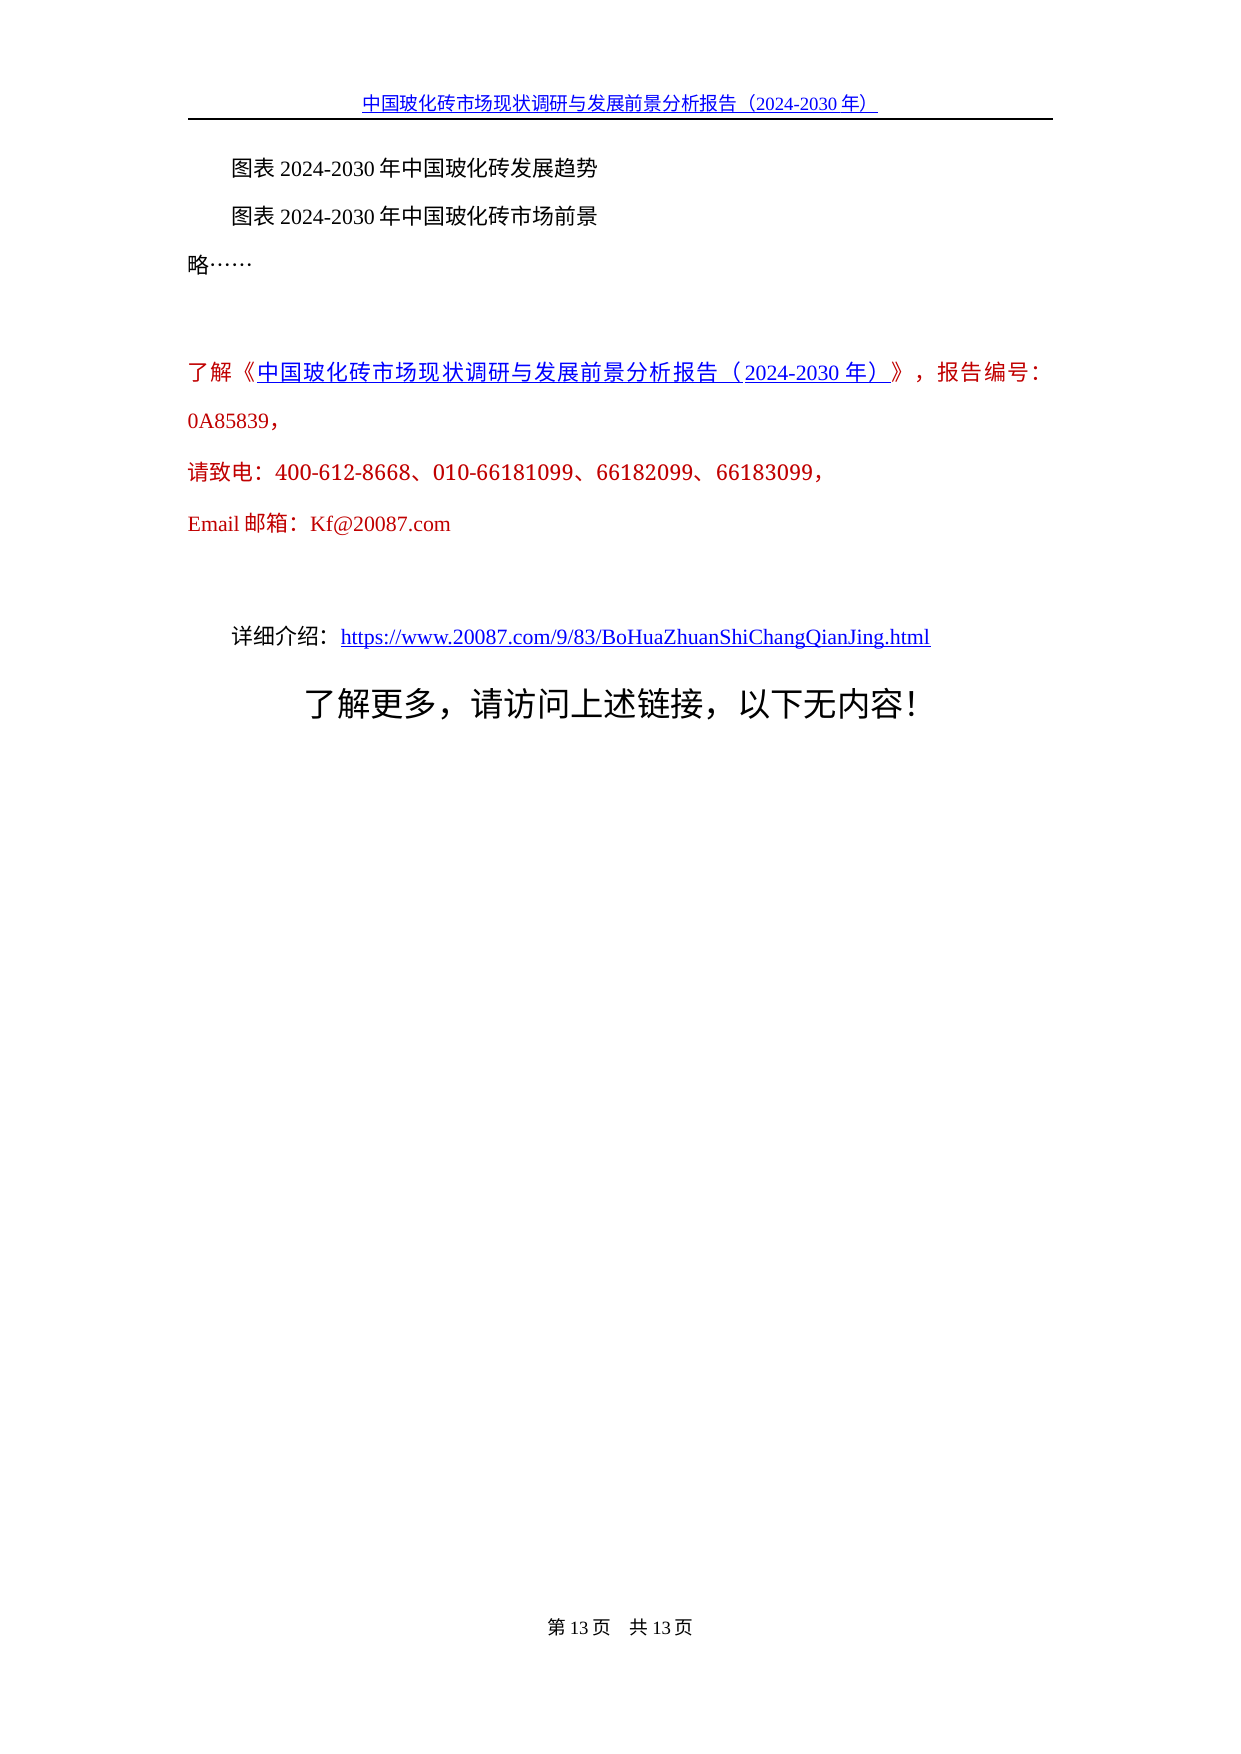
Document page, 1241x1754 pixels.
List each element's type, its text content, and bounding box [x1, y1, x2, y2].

text Email邮箱：Kf@20087.com [187, 506, 1053, 538]
text 请致电：400-612-8668、010-66181099、66182099、66183099， [187, 454, 1053, 487]
text 详细介绍：https://www.20087.com/9/83/BoHuaZhuanShiChangQianJing.html [187, 619, 1053, 651]
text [187, 150, 1053, 280]
text 了解《中国玻化砖市场现状调研与发展前景分析报告（2024-2030年）》，报告编号：0A85839， [187, 354, 1053, 435]
title 了解更多，请访问上述链接，以下无内容！ [187, 669, 1053, 734]
